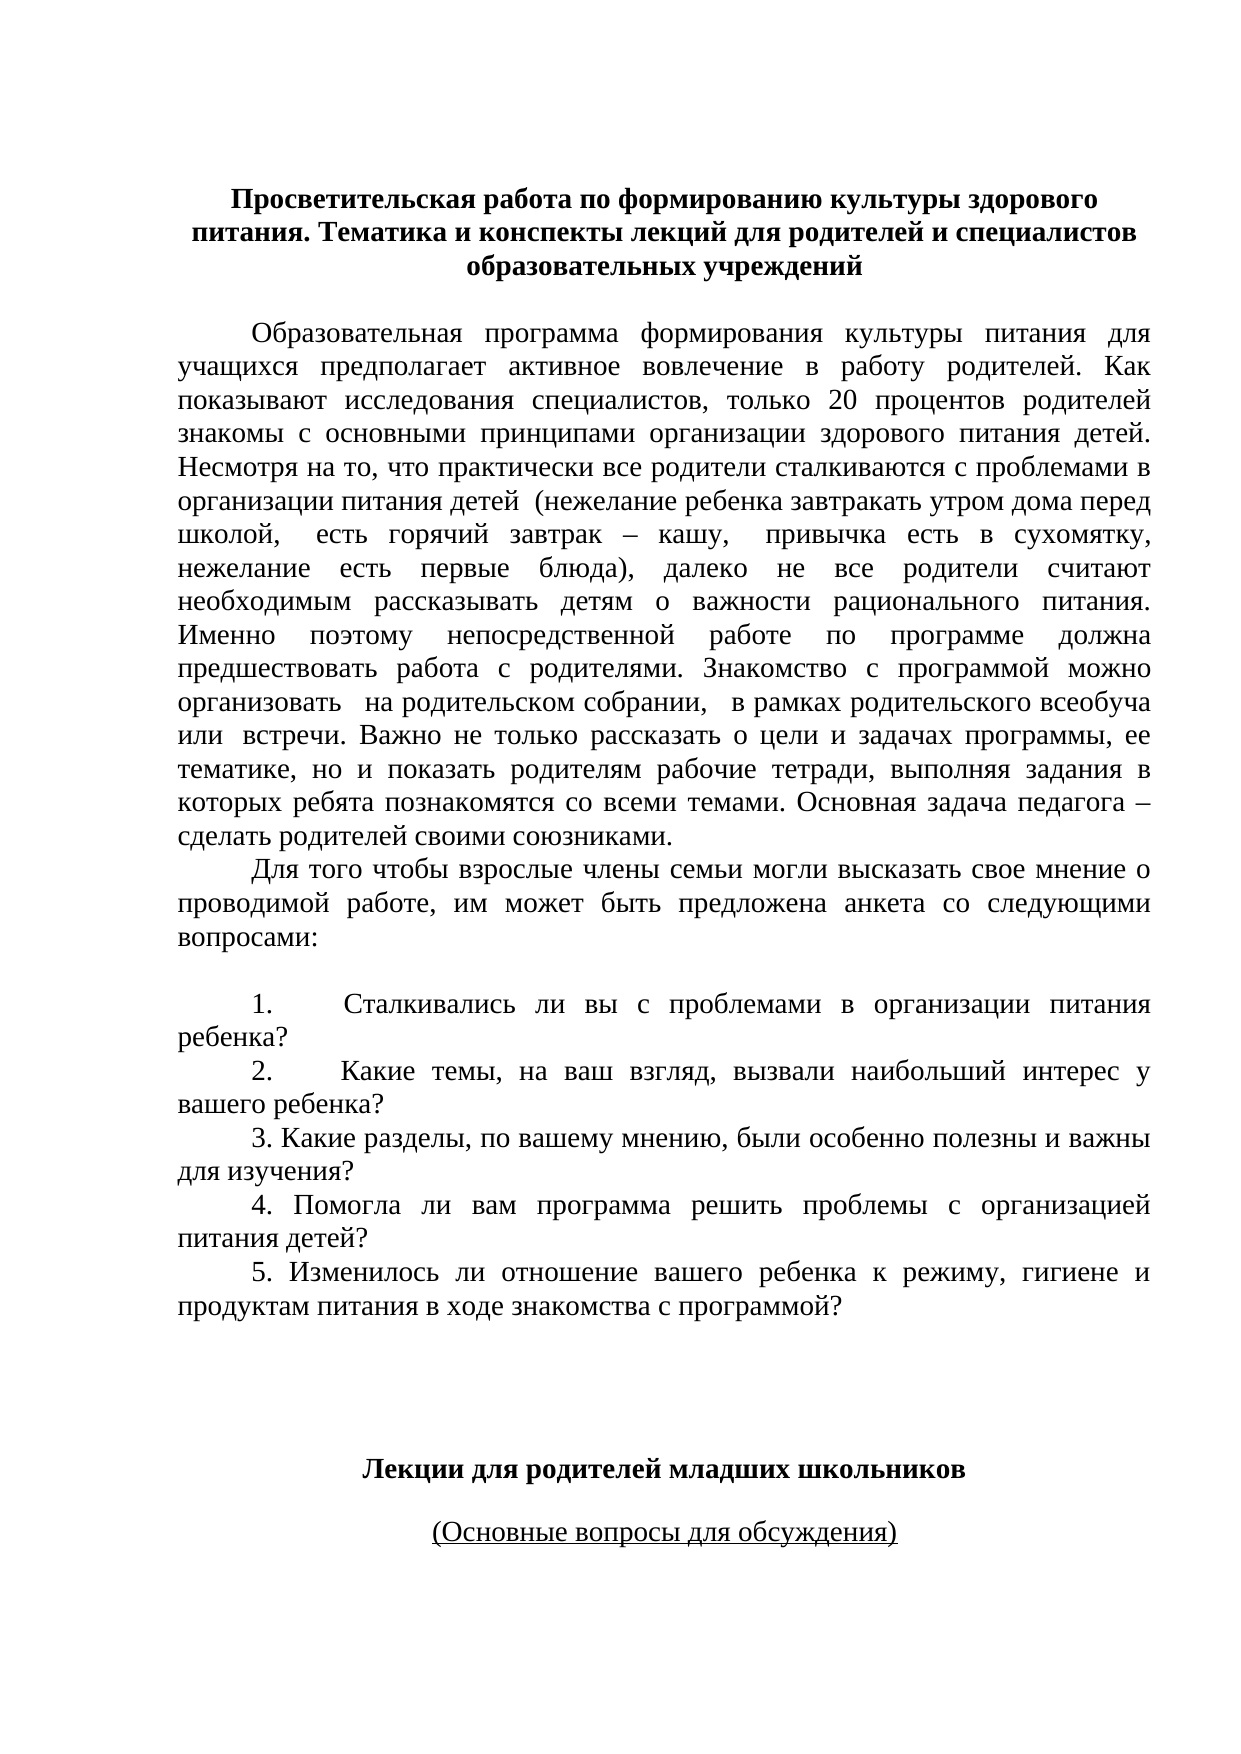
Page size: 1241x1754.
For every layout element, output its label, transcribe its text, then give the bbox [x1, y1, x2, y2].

text 4. Помогла ли вам программа решить проблемы с организацией питания детей? [177, 1187, 1152, 1254]
text 1. Сталкивались ли вы с проблемами в организации питания ребенка? [177, 986, 1152, 1053]
text Просветительская работа по формированию культуры здорового питания. Тематика и конспекты лекций для родителей и специалистов [177, 181, 1152, 248]
text (Основные вопросы для обсуждения) [177, 1514, 1152, 1547]
text Лекции для родителей младших школьников [177, 1451, 1152, 1484]
text 5. Изменилось ли отношение вашего ребенка к режиму, гигиене и продуктам питания в ходе знакомства с программой? [177, 1254, 1152, 1321]
text 3. Какие разделы, по вашему мнению, были особенно полезны и важны для изучения? [177, 1120, 1152, 1187]
text Образовательная программа формирования культуры питания для учащихся предполагает активное вовлечение в работу родителей. Как показывают исследования специалистов, только 20 процентов родителей знакомы с основными принципами организации здорового питания детей. Несмотря на то, что практически все родители сталкиваются с проблемами в организации питания детей (нежелание ребенка завтракать утром дома перед школой, есть горячий завтрак – кашу, привычка есть в сухомятку, нежелание есть первые блюда), далеко не все родители считают необходимым рассказывать детям о важности рационального питания. Именно поэтому непосредственной работе по программе должна предшествовать работа с родителями. Знакомство с программой можно организовать на родительском собрании, в рамках родительского всеобуча или встречи. Важно не только рассказать о цели и задачах программы, ее тематике, но и показать родителям рабочие тетради, выполняя задания в которых ребята познакомятся со всеми темами. Основная задача педагога – сделать родителей своими союзниками. [177, 315, 1152, 852]
text 2. Какие темы, на ваш взгляд, вызвали наибольший интерес у вашего ребенка? [177, 1053, 1152, 1120]
text образовательных учреждений [177, 248, 1152, 281]
text Для того чтобы взрослые члены семьи могли высказать свое мнение о проводимой работе, им может быть предложена анкета со следующими вопросами: [177, 852, 1152, 952]
